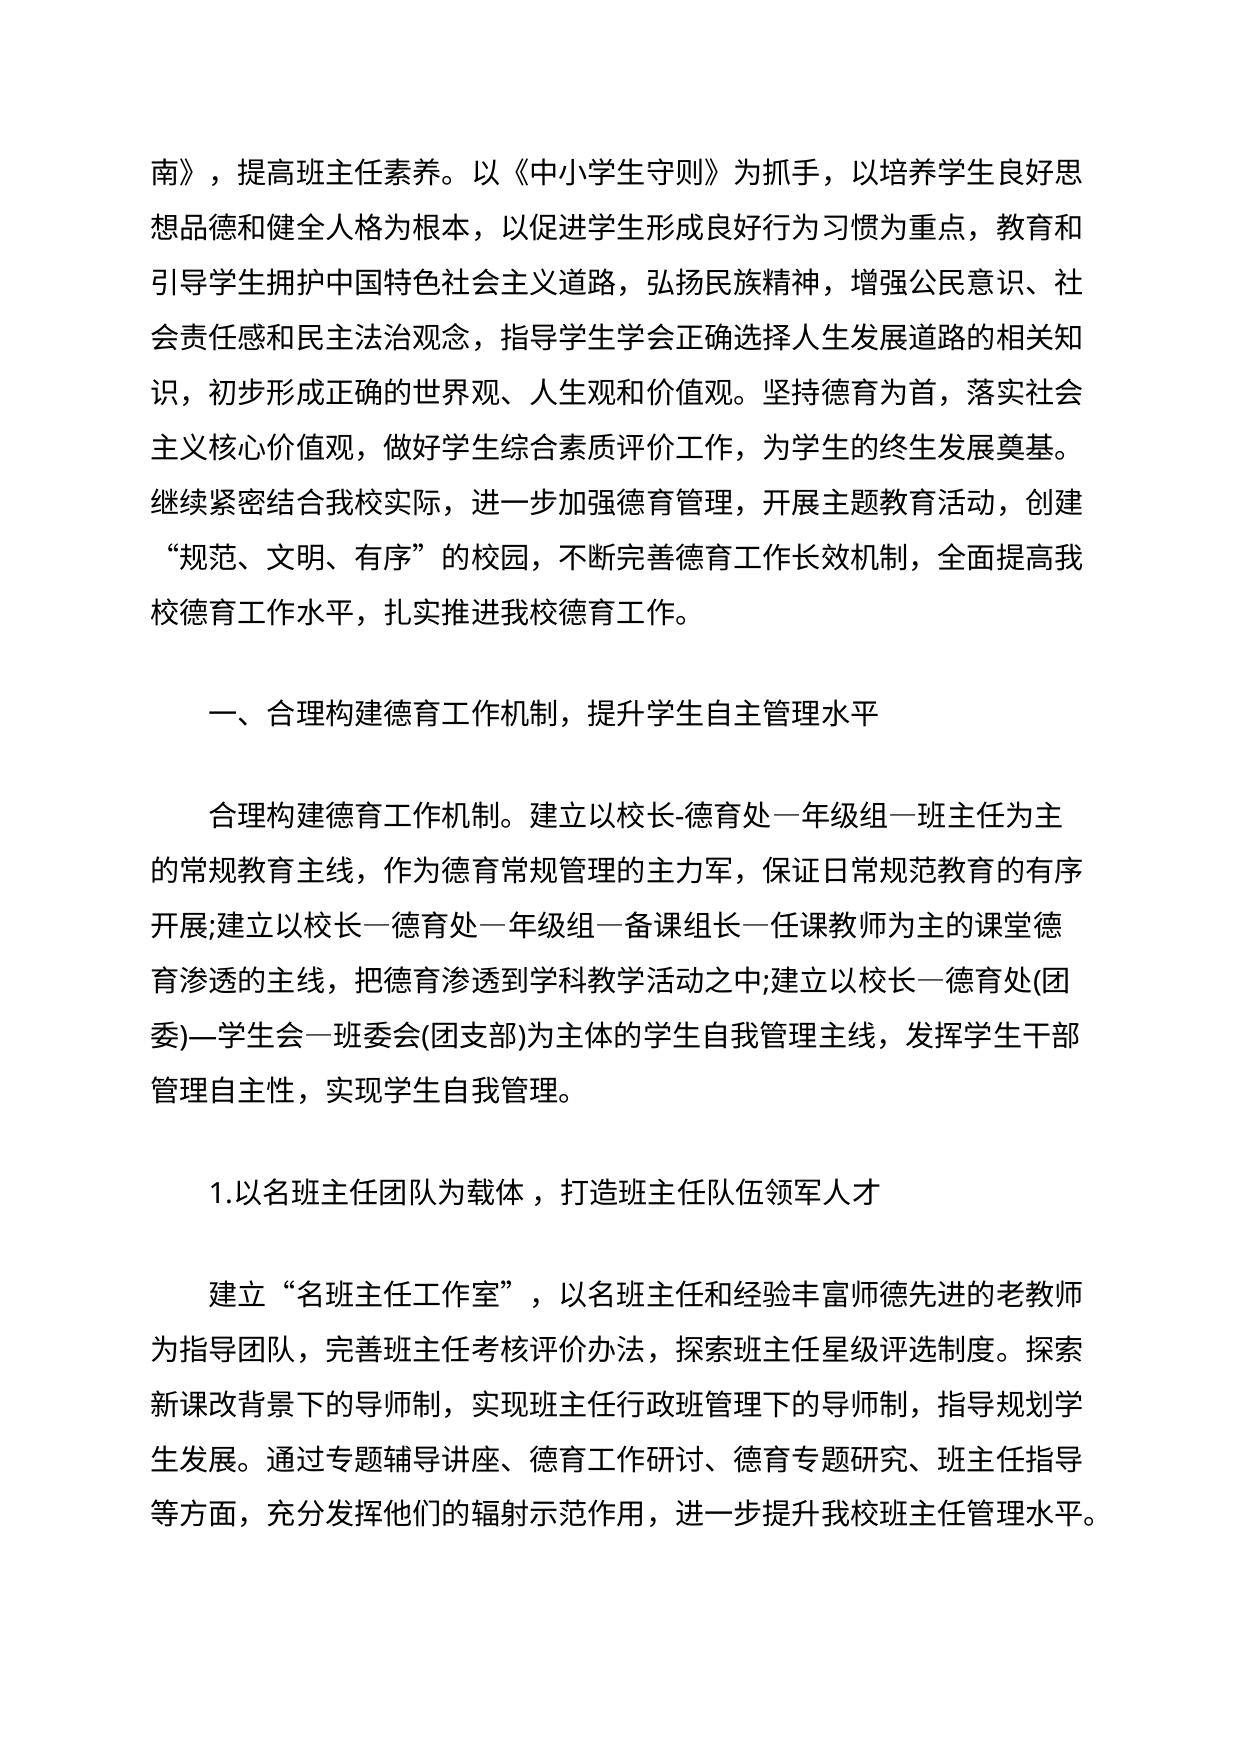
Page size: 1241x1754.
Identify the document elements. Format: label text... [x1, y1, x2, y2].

text 建立“名班主任工作室”，以名班主任和经验丰富师德先进的老教师为指导团队，完善班主任考核评价办法，探索班主任星级评选制度。探索新课改背景下的导师制，实现班主任行政班管理下的导师制，指导规划学生发展。通过专题辅导讲座、德育工作研讨、德育专题研究、班主任指导等方面，充分发挥他们的辐射示范作用，进一步提升我校班主任管理水平。 [150, 1271, 1090, 1533]
text 1.以名班主任团队为载体 ，打造班主任队伍领军人才 [150, 1169, 1090, 1212]
text 一、合理构建德育工作机制，提升学生自主管理水平 [150, 691, 1090, 733]
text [150, 150, 1090, 631]
text 合理构建德育工作机制。建立以校长-德育处—年级组—班主任为主的常规教育主线，作为德育常规管理的主力军，保证日常规范教育的有序开展;建立以校长—德育处—年级组—备课组长—任课教师为主的课堂德育渗透的主线，把德育渗透到学科教学活动之中;建立以校长—德育处(团委)—学生会—班委会(团支部)为主体的学生自我管理主线，发挥学生干部管理自主性，实现学生自我管理。 [150, 793, 1090, 1110]
